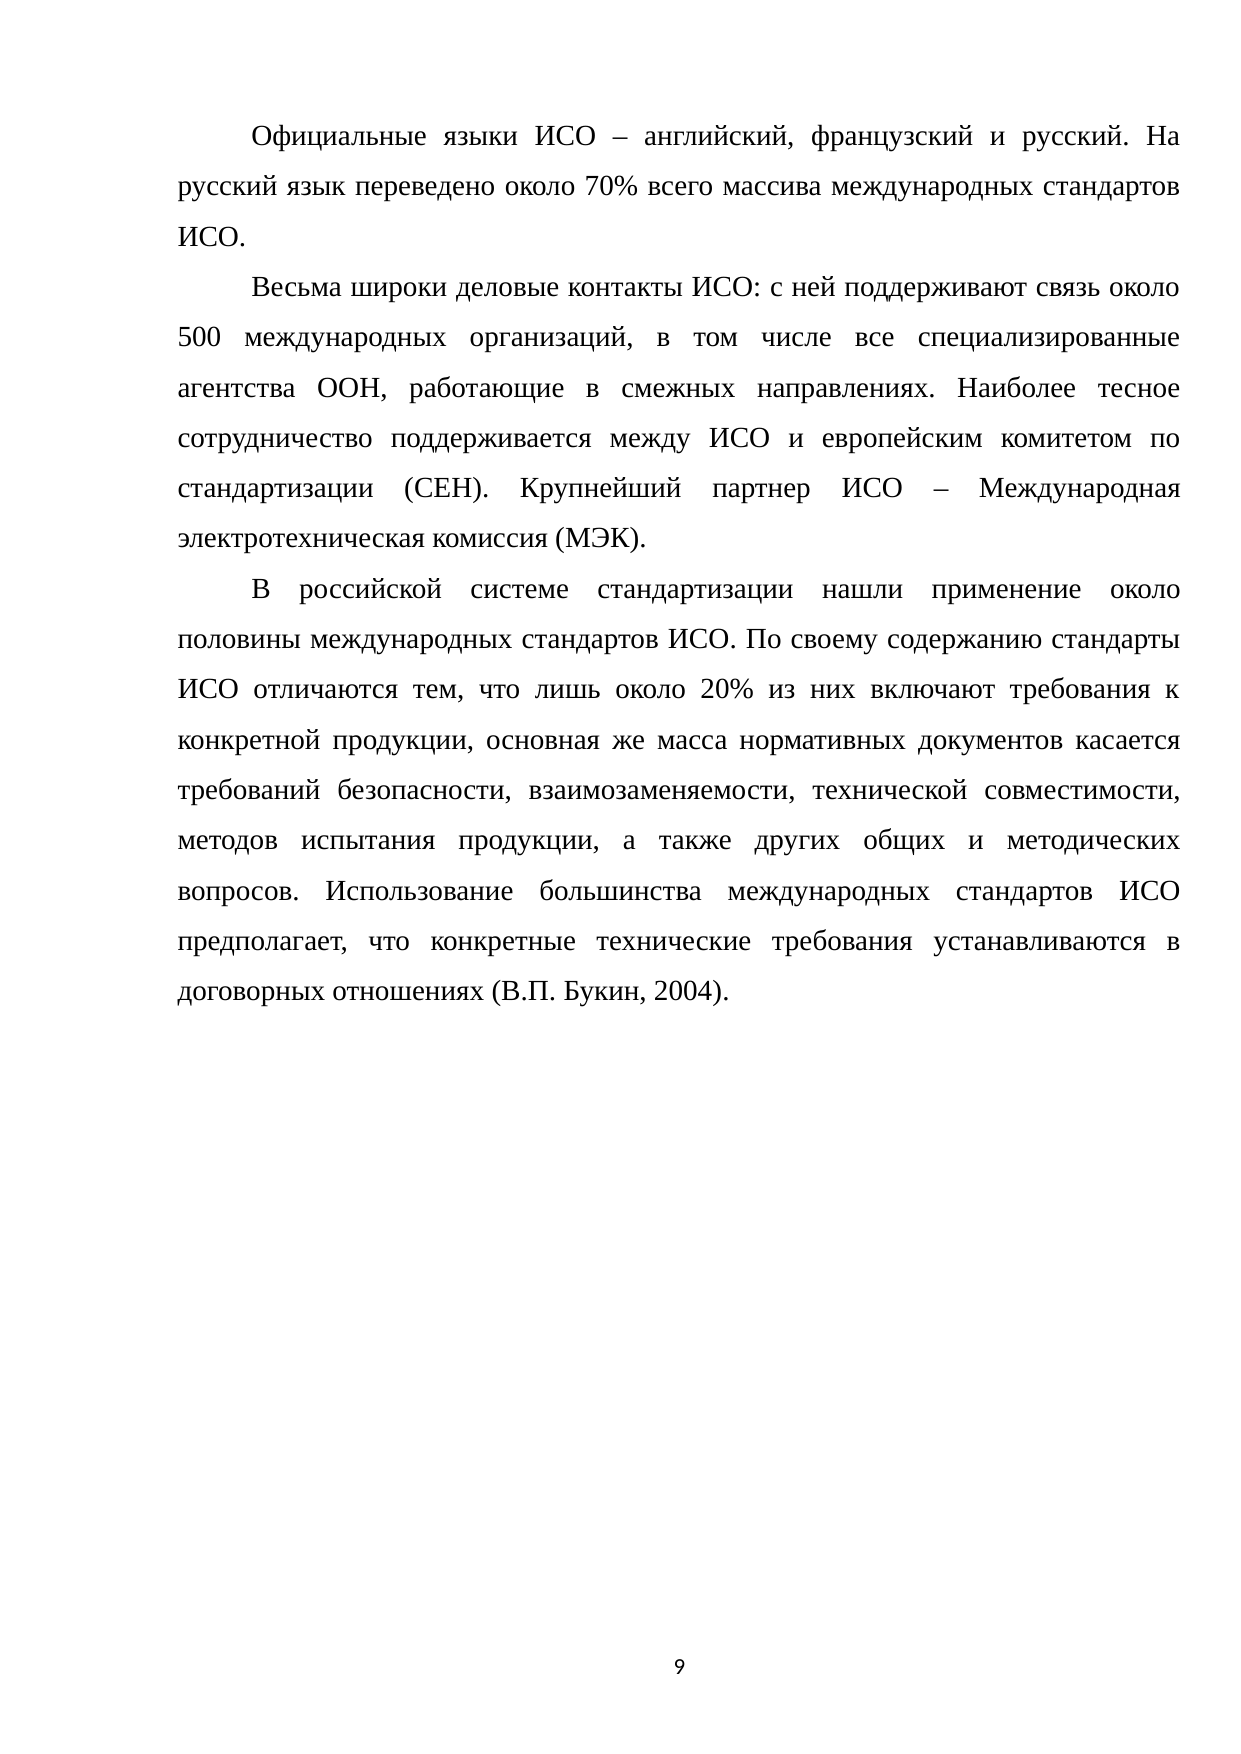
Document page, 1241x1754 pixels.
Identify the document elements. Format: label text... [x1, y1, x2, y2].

text В российской системе стандартизации нашли применение около половины международных стандартов ИСО. По своему содержанию стандарты ИСО отличаются тем, что лишь около 20% из них включают требования к конкретной продукции, основная же масса нормативных документов касается требований безопасности, взаимозаменяемости, технической совместимости, методов испытания продукции, а также других общих и методических вопросов. Использование большинства международных стандартов ИСО предполагает, что конкретные технические требования устанавливаются в договорных отношениях (В.П. Букин, 2004). [177, 571, 1181, 1007]
text Весьма широки деловые контакты ИСО: с ней поддерживают связь около 500 международных организаций, в том числе все специализированные агентства ООН, работающие в смежных направлениях. Наиболее тесное сотрудничество поддерживается между ИСО и европейским комитетом по стандартизации (СЕН). Крупнейший партнер ИСО – Международная электротехническая комиссия (МЭК). [177, 269, 1181, 554]
text Официальные языки ИСО – английский, французский и русский. На русский язык переведено около 70% всего массива международных стандартов ИСО. [177, 118, 1181, 252]
